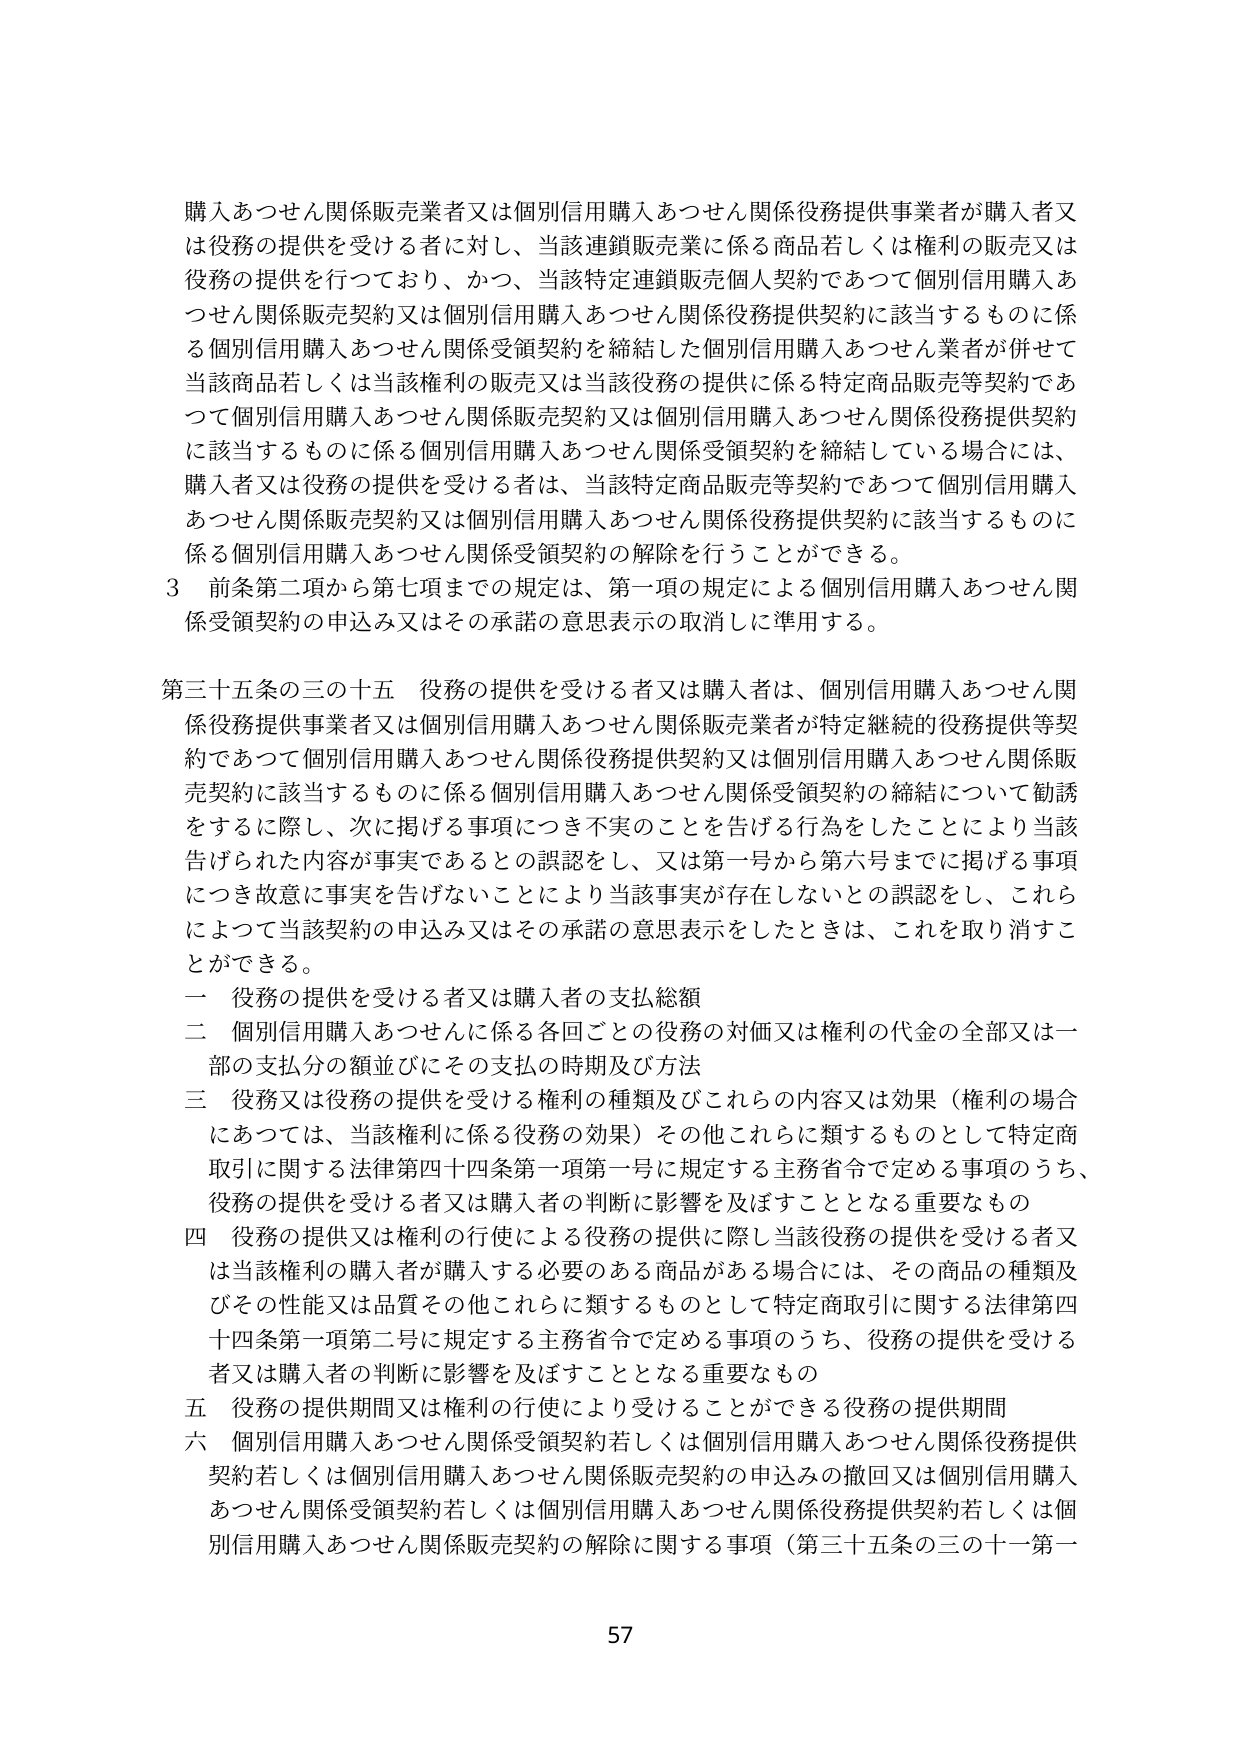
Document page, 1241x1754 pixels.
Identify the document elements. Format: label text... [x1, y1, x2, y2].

text 第三十五条の三の十五 役務の提供を受ける者又は購入者は、個別信用購入あつせん関係役務提供事業者又は個別信用購入あつせん関係販売業者が特定継続的役務提供等契約であつて個別信用購入あつせん関係役務提供契約又は個別信用購入あつせん関係販売契約に該当するものに係る個別信用購入あつせん関係受領契約の締結について勧誘をするに際し、次に掲げる事項につき不実のことを告げる行為をしたことにより当該告げられた内容が事実であるとの誤認をし、又は第一号から第六号までに掲げる事項につき故意に事実を告げないことにより当該事実が存在しないとの誤認をし、これらによつて当該契約の申込み又はその承諾の意思表示をしたときは、これを取り消すことができる。 [161, 672, 1079, 979]
text 一 役務の提供を受ける者又は購入者の支払総額 [184, 979, 1079, 1014]
text 二 個別信用購入あつせんに係る各回ごとの役務の対価又は権利の代金の全部又は一部の支払分の額並びにその支払の時期及び方法 [184, 1014, 1079, 1082]
text 三 役務又は役務の提供を受ける権利の種類及びこれらの内容又は効果（権利の場合にあつては、当該権利に係る役務の効果）その他これらに類するものとして特定商取引に関する法律第四十四条第一項第一号に規定する主務省令で定める事項のうち、役務の提供を受ける者又は購入者の判断に影響を及ぼすこととなる重要なもの [184, 1082, 1079, 1219]
text 五 役務の提供期間又は権利の行使により受けることができる役務の提供期間 [184, 1389, 1079, 1424]
text ３ 前条第二項から第七項までの規定は、第一項の規定による個別信用購入あつせん関係受領契約の申込み又はその承諾の意思表示の取消しに準用する。 [161, 569, 1079, 638]
text 四 役務の提供又は権利の行使による役務の提供に際し当該役務の提供を受ける者又は当該権利の購入者が購入する必要のある商品がある場合には、その商品の種類及びその性能又は品質その他これらに類するものとして特定商取引に関する法律第四十四条第一項第二号に規定する主務省令で定める事項のうち、役務の提供を受ける者又は購入者の判断に影響を及ぼすこととなる重要なもの [184, 1219, 1079, 1389]
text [161, 194, 1079, 569]
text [184, 1424, 1079, 1560]
